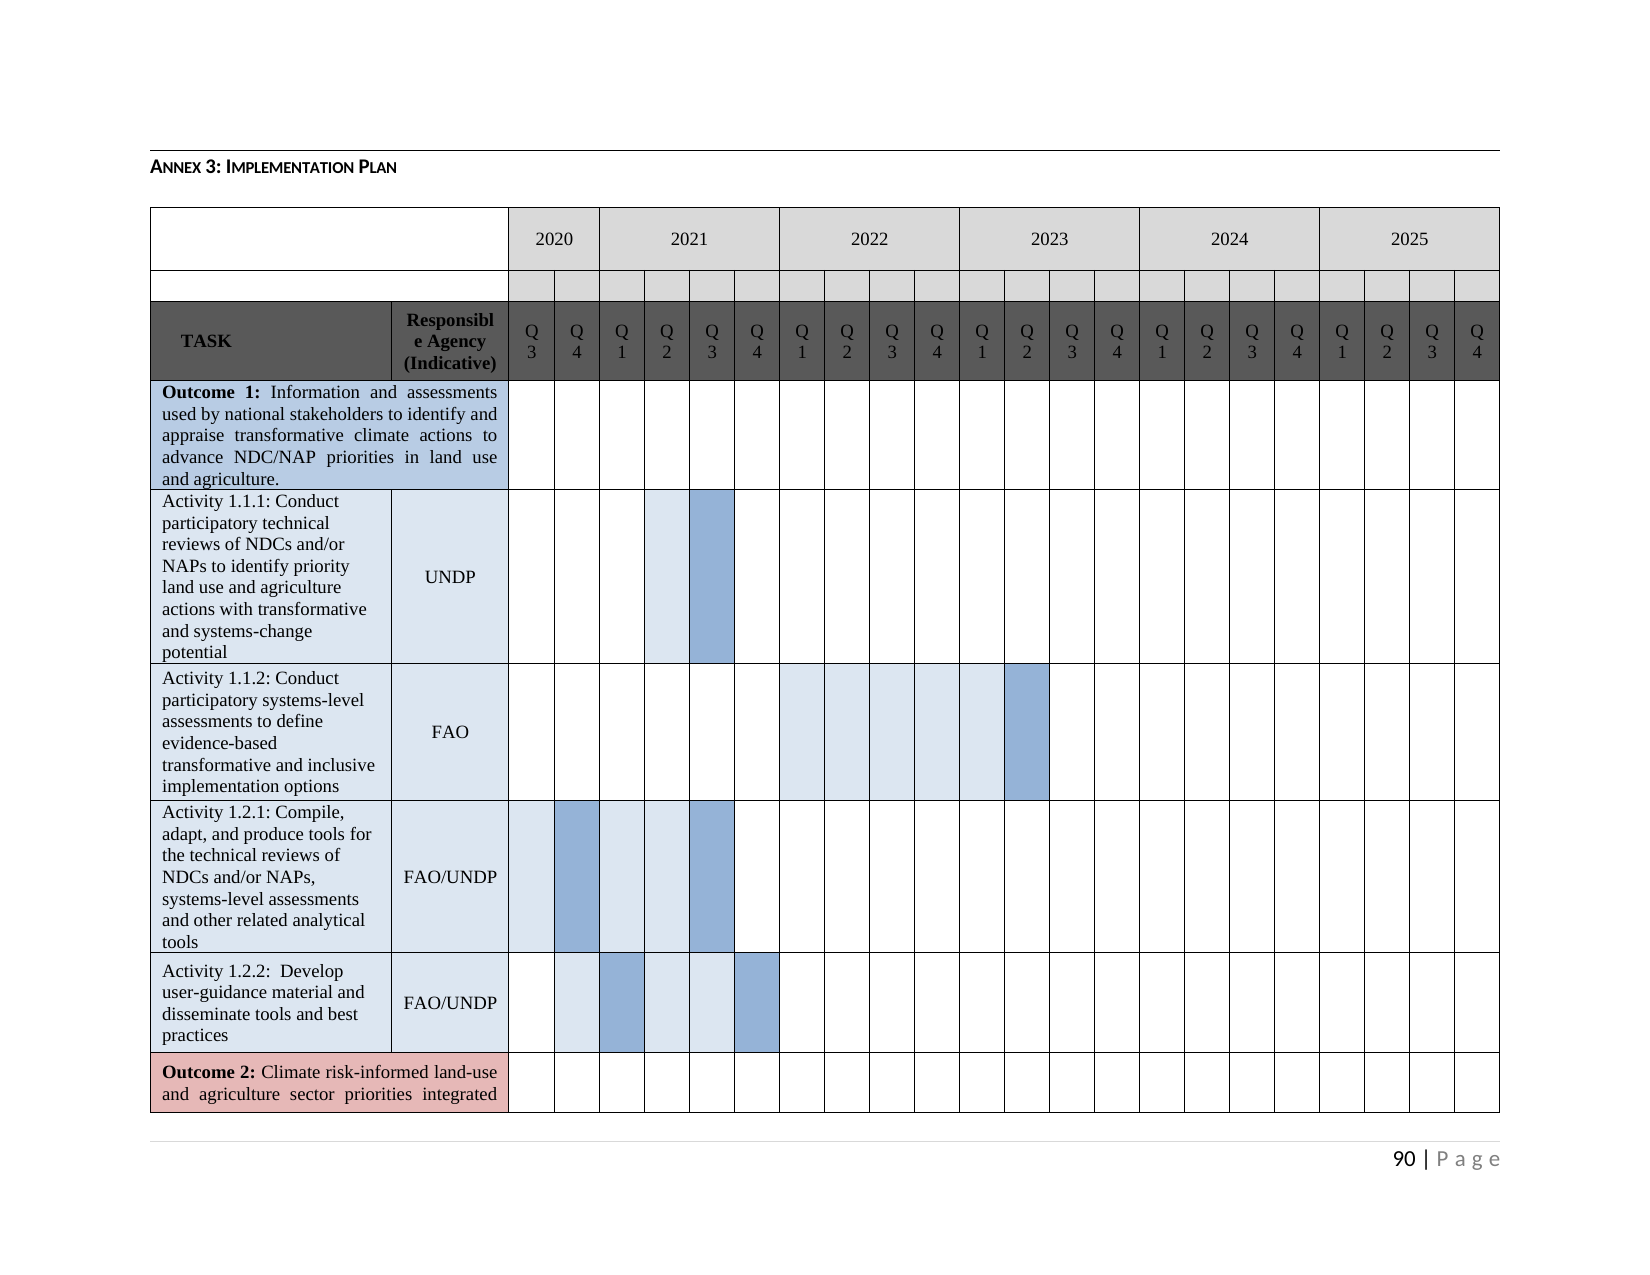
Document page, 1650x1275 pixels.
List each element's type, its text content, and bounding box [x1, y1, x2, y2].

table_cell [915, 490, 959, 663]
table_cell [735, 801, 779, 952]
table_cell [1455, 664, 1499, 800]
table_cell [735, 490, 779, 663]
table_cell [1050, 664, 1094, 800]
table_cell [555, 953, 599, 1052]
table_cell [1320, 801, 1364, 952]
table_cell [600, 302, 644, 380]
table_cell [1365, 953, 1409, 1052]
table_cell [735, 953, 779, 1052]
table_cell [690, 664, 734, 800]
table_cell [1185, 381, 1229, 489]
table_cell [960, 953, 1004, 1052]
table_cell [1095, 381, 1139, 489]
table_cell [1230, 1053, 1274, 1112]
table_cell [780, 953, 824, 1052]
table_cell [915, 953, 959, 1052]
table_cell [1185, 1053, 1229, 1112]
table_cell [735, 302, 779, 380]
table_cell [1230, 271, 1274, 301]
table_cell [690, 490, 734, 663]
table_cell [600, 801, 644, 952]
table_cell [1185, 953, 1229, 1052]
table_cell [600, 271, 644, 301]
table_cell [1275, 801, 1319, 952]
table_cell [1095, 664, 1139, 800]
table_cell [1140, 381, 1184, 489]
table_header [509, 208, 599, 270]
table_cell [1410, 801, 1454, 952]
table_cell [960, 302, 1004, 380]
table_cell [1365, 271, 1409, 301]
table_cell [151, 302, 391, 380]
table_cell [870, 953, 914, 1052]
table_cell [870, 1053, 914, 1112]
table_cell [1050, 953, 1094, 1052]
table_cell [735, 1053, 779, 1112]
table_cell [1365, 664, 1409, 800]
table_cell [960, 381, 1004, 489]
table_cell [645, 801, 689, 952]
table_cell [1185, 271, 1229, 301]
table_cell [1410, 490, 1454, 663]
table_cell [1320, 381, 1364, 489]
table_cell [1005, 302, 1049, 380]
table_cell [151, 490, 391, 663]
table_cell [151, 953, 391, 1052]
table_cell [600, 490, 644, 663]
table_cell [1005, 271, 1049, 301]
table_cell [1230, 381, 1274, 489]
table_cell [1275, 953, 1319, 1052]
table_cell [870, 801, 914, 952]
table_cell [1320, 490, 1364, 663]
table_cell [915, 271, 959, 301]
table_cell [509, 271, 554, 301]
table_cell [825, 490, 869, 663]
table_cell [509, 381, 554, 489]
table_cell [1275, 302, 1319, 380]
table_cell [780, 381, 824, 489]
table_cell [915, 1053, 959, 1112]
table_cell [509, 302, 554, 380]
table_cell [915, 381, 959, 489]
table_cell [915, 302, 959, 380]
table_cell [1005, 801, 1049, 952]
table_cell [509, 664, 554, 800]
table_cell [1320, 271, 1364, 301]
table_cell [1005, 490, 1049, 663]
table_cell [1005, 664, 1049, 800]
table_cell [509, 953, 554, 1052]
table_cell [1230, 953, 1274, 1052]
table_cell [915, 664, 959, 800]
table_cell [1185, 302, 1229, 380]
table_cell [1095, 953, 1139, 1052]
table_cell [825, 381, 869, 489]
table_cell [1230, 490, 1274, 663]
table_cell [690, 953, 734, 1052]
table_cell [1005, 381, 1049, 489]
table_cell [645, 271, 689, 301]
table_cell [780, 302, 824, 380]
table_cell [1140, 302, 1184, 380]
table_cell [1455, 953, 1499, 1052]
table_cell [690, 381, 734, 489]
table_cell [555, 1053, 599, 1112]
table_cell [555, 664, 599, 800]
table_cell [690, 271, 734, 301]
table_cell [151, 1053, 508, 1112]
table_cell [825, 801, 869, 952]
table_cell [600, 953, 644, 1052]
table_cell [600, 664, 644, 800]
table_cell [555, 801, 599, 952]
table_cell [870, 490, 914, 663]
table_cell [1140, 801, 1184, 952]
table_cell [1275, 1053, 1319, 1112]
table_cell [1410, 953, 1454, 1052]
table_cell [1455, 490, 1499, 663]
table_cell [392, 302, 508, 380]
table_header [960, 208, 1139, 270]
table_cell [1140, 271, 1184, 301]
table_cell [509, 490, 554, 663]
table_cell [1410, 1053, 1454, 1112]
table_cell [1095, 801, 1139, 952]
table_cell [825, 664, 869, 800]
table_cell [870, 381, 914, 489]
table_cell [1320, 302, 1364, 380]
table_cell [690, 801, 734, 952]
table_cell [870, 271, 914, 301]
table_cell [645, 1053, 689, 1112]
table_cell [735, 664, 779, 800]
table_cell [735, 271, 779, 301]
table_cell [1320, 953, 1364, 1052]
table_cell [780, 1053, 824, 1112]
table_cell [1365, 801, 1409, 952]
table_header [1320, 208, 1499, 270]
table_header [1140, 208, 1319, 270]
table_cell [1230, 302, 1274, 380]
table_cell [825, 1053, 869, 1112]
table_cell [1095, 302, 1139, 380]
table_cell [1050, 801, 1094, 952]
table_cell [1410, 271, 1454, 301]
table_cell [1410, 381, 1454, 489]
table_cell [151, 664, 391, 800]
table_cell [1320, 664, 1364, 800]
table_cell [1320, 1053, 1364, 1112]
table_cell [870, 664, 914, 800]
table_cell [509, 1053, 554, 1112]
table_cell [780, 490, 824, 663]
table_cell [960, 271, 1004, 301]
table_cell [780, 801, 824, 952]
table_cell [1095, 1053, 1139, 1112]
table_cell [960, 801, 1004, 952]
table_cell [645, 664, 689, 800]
subtitle Annex 3: Implementation Plan [150, 151, 1500, 178]
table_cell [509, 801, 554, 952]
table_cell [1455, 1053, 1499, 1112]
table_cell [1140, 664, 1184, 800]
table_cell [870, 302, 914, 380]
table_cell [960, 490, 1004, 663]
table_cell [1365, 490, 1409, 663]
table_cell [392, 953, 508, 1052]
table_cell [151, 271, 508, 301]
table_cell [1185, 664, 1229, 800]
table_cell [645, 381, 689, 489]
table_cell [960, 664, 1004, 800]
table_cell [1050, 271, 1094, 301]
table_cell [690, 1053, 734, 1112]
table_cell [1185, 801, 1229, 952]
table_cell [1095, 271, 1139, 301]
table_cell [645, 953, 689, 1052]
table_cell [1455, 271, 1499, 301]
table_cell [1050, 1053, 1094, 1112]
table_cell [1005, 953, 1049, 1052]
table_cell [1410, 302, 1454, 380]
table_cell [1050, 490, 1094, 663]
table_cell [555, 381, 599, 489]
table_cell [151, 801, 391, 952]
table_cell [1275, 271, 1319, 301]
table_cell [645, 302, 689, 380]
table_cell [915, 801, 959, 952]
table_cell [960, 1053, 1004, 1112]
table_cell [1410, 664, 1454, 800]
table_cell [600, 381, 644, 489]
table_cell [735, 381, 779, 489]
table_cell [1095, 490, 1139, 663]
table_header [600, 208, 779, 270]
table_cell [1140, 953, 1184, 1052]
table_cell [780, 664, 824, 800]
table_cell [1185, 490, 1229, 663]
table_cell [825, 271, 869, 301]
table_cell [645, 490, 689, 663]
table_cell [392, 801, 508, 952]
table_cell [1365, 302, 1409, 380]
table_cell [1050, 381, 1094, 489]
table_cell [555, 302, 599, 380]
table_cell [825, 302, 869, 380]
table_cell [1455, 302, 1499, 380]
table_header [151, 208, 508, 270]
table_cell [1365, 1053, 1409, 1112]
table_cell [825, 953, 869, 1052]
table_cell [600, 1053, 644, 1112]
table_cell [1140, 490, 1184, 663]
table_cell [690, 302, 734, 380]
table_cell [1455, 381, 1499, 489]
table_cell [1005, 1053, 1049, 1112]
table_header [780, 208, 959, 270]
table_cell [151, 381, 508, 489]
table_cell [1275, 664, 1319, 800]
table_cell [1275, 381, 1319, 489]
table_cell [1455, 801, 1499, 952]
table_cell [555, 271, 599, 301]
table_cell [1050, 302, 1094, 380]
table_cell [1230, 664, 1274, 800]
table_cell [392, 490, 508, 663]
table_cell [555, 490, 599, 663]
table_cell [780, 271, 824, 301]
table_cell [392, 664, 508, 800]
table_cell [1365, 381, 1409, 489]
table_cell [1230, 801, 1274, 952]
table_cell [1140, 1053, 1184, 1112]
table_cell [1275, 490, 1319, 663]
